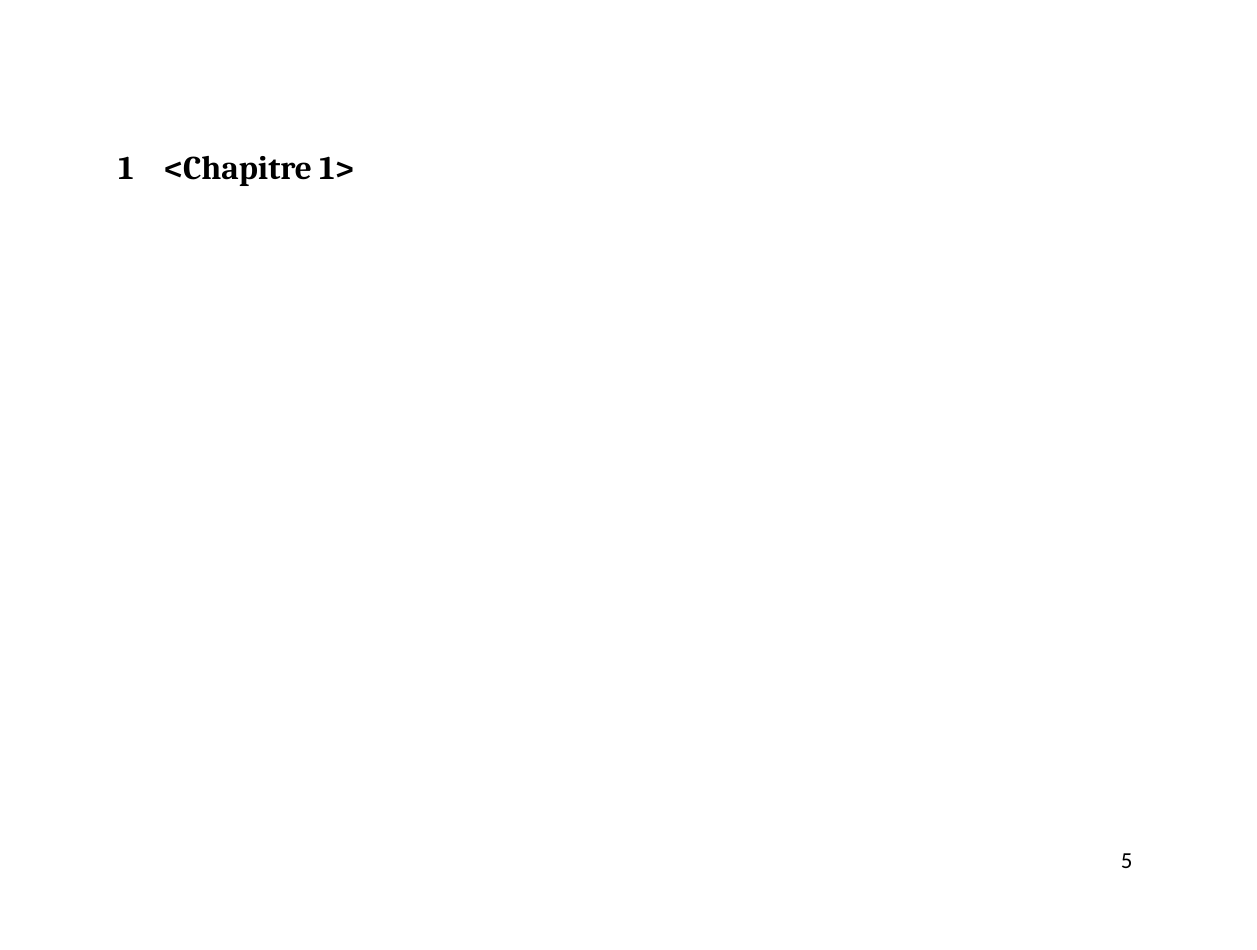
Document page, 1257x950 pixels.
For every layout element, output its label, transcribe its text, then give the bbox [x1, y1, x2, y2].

subtitle <Chapitre 1> [118, 149, 1132, 187]
